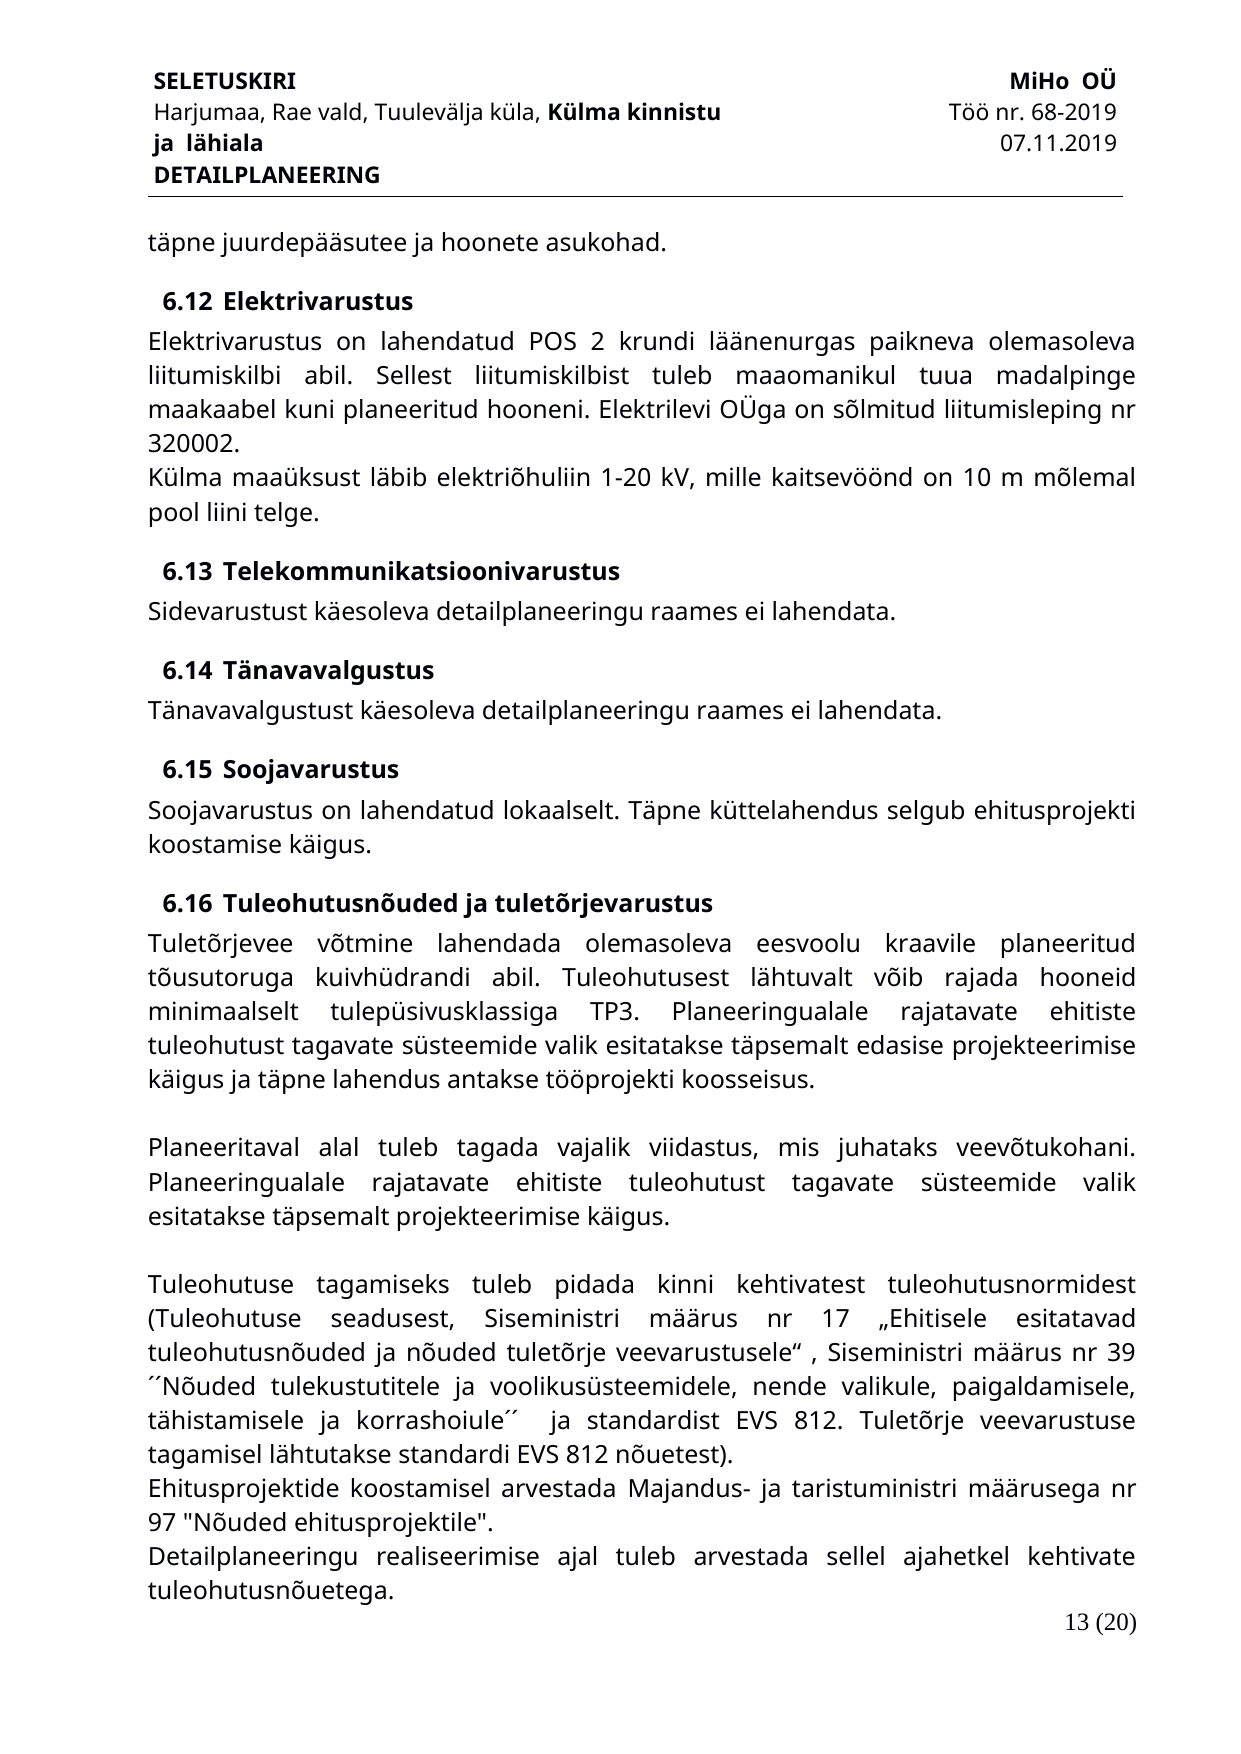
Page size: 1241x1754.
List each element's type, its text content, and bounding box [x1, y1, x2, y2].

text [148, 224, 1137, 258]
text Sidevarustust käesoleva detailplaneeringu raames ei lahendata. [148, 593, 1137, 628]
subtitle Soojavarustus [162, 752, 1137, 786]
subtitle Telekommunikatsioonivarustus [162, 553, 1137, 587]
text Tuleohutuse tagamiseks tuleb pidada kinni kehtivatest tuleohutusnormidest (Tuleohutuse seadusest, Siseministri määrus nr 17 „Ehitisele esitatavad tuleohutusnõuded ja nõuded tuletõrje veevarustusele“ , Siseministri määrus nr 39 ´´Nõuded tulekustutitele ja voolikusüsteemidele, nende valikule, paigaldamisele, tähistamisele ja korrashoiule´´ ja standardist EVS 812. Tuletõrje veevarustuse tagamisel lähtutakse standardi EVS 812 nõuetest). [148, 1266, 1137, 1471]
text Planeeritaval alal tuleb tagada vajalik viidastus, mis juhataks veevõtukohani. Planeeringualale rajatavate ehitiste tuleohutust tagavate süsteemide valik esitatakse täpsemalt projekteerimise käigus. [148, 1130, 1137, 1232]
text Detailplaneeringu realiseerimise ajal tuleb arvestada sellel ajahetkel kehtivate tuleohutusnõuetega. [148, 1539, 1137, 1607]
subtitle Elektrivarustus [162, 283, 1137, 318]
subtitle Tänavavalgustus [162, 653, 1137, 687]
text Tänavavalgustust käesoleva detailplaneeringu raames ei lahendata. [148, 693, 1137, 727]
text Tuletõrjevee võtmine lahendada olemasoleva eesvoolu kraavile planeeritud tõusutoruga kuivhüdrandi abil. Tuleohutusest lähtuvalt võib rajada hooneid minimaalselt tulepüsivusklassiga TP3. Planeeringualale rajatavate ehitiste tuleohutust tagavate süsteemide valik esitatakse täpsemalt edasise projekteerimise käigus ja täpne lahendus antakse tööprojekti koosseisus. [148, 926, 1137, 1096]
text Ehitusprojektide koostamisel arvestada Majandus- ja taristuministri määrusega nr 97 "Nõuded ehitusprojektile". [148, 1471, 1137, 1539]
text Elektrivarustus on lahendatud POS 2 krundi läänenurgas paikneva olemasoleva liitumiskilbi abil. Sellest liitumiskilbist tuleb maaomanikul tuua madalpinge maakaabel kuni planeeritud hooneni. Elektrilevi OÜga on sõlmitud liitumisleping nr 320002. [148, 324, 1137, 460]
text Soojavarustus on lahendatud lokaalselt. Täpne küttelahendus selgub ehitusprojekti koostamise käigus. [148, 792, 1137, 860]
subtitle Tuleohutusnõuded ja tuletõrjevarustus [162, 885, 1137, 919]
text Külma maaüksust läbib elektriõhuliin 1-20 kV, mille kaitsevöönd on 10 m mõlemal pool liini telge. [148, 460, 1137, 528]
